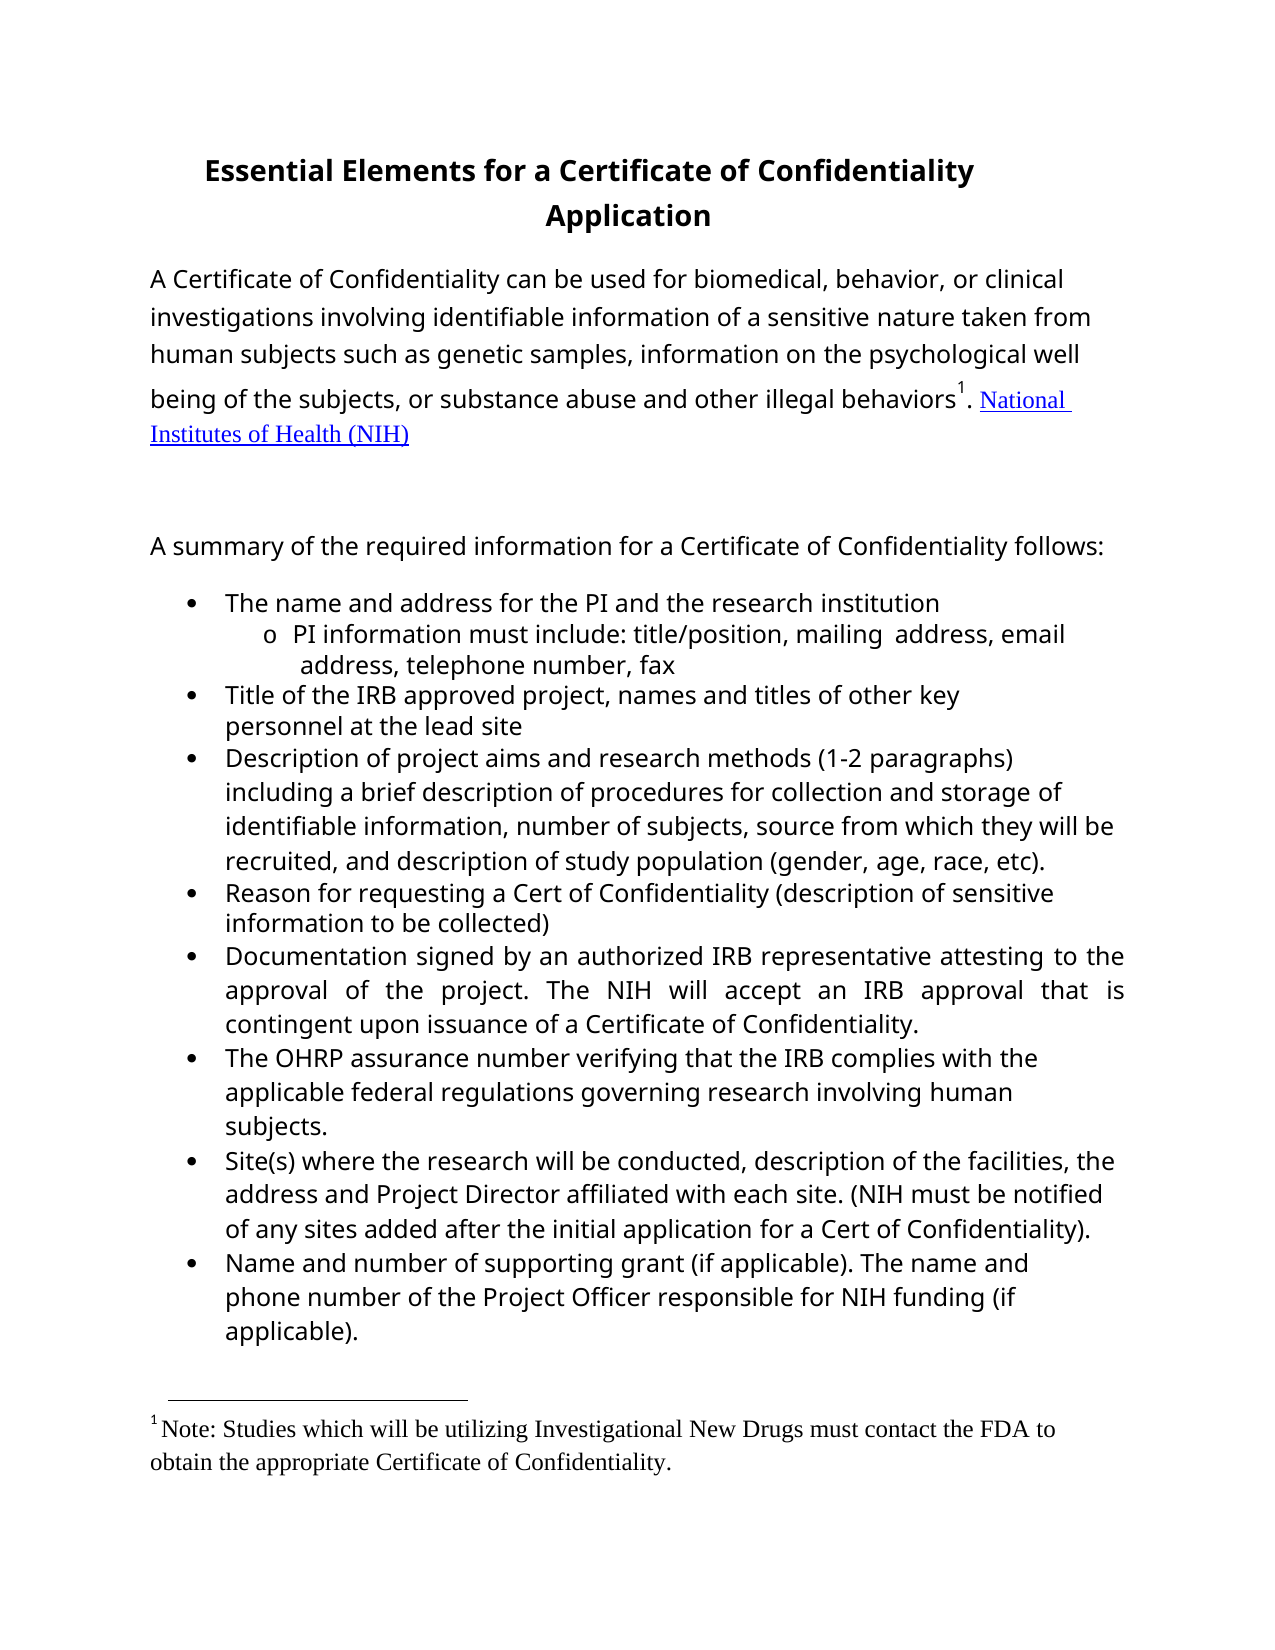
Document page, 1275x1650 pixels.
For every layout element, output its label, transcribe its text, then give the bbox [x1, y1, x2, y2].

list The name and address for the PI and the research institution [187, 588, 1123, 619]
list Site(s) where the research will be conducted, description of the facilities, the address and Project Director affiliated with each site. (NIH must be notified of any sites added after the initial application for a Cert of Confidentiality). [187, 1143, 1119, 1245]
text Essential Elements for a Certificate of Confidentiality Application [204, 150, 1123, 235]
text A Certificate of Confidentiality can be used for biomedical, behavior, or clinical investigations involving identifiable information of a sensitive nature taken from human subjects such as genetic samples, information on the psychological well being of the subjects, or substance abuse and other illegal behaviors1. National Institutes of Health (NIH) [150, 262, 1123, 448]
list Reason for requesting a Cert of Confidentiality (description of sensitive information to be collected) [187, 878, 1118, 939]
list The OHRP assurance number verifying that the IRB complies with the applicable federal regulations governing research involving human subjects. [187, 1041, 1102, 1143]
list Description of project aims and research methods (1-2 paragraphs) including a brief description of procedures for collection and storage of identifiable information, number of subjects, source from which they will be recruited, and description of study population (gender, age, race, etc). [187, 741, 1114, 877]
text 1 Note: Studies which will be utilizing Investigational New Drugs must contact the FDA to obtain the appropriate Certificate of Confidentiality. [150, 1410, 1102, 1476]
text A summary of the required information for a Certificate of Confidentiality follows: [150, 529, 1123, 563]
list Title of the IRB approved project, names and titles of other key personnel at the lead site [187, 681, 1025, 741]
list Documentation signed by an authorized IRB representative attesting to the approval of the project. The NIH will accept an IRB approval that is contingent upon issuance of a Certificate of Confidentiality. [187, 939, 1124, 1041]
text o PI information must include: title/position, mailing address, email address, telephone number, fax [262, 620, 1114, 680]
list Name and number of supporting grant (if applicable). The name and phone number of the Project Officer responsible for NIH funding (if applicable). [187, 1245, 1089, 1348]
